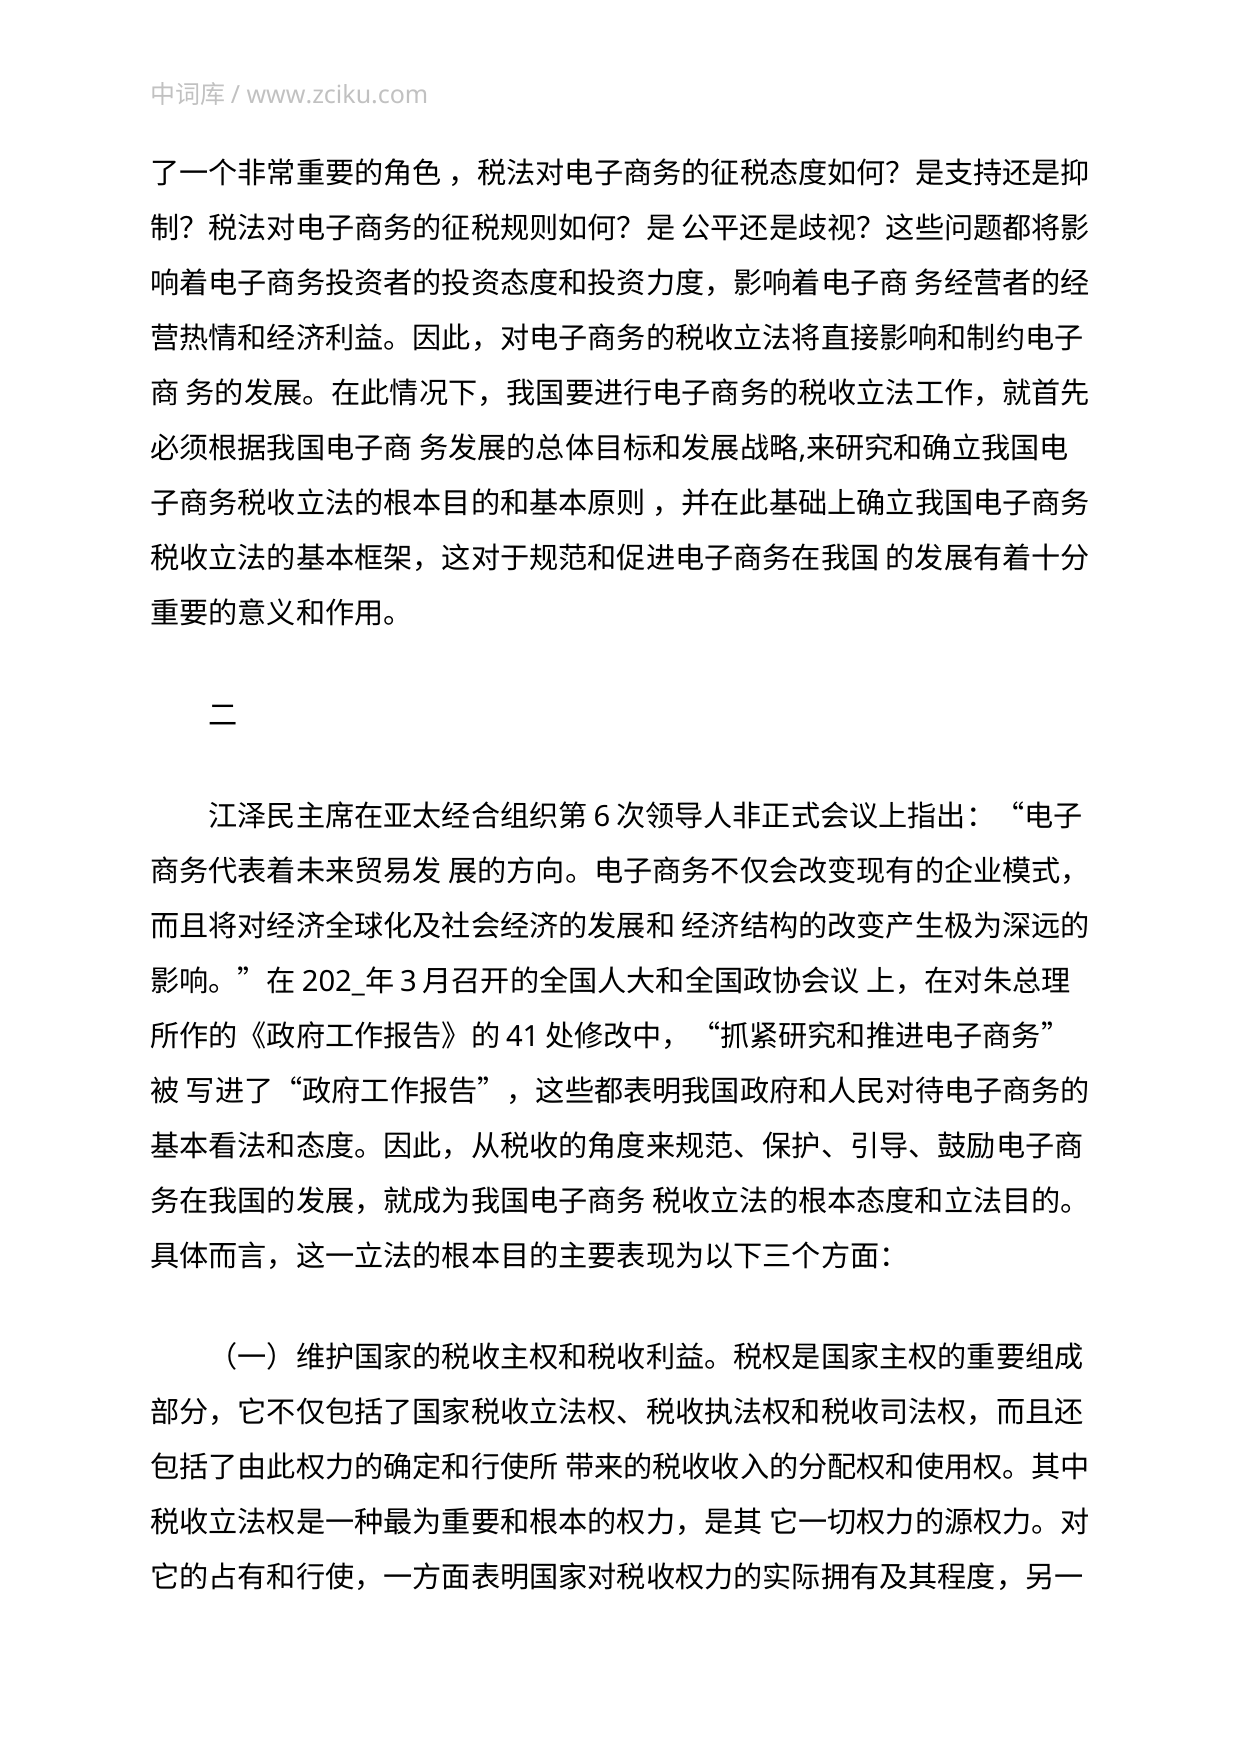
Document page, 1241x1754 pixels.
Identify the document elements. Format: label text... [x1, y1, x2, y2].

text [150, 1334, 1090, 1596]
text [150, 150, 1090, 632]
text 二 [150, 691, 1090, 733]
text 江泽民主席在亚太经合组织第6次领导人非正式会议上指出：“电子商务代表着未来贸易发 展的方向。电子商务不仅会改变现有的企业模式，而且将对经济全球化及社会经济的发展和 经济结构的改变产生极为深远的影响。”在202_年3月召开的全国人大和全国政协会议 上，在对朱总理所作的《政府工作报告》的41处修改中，“抓紧研究和推进电子商务”被 写进了“政府工作报告”，这些都表明我国政府和人民对待电子商务的基本看法和态度。因此，从税收的角度来规范、保护、引导、鼓励电子商务在我国的发展，就成为我国电子商务 税收立法的根本态度和立法目的。具体而言，这一立法的根本目的主要表现为以下三个方面： [150, 793, 1090, 1274]
